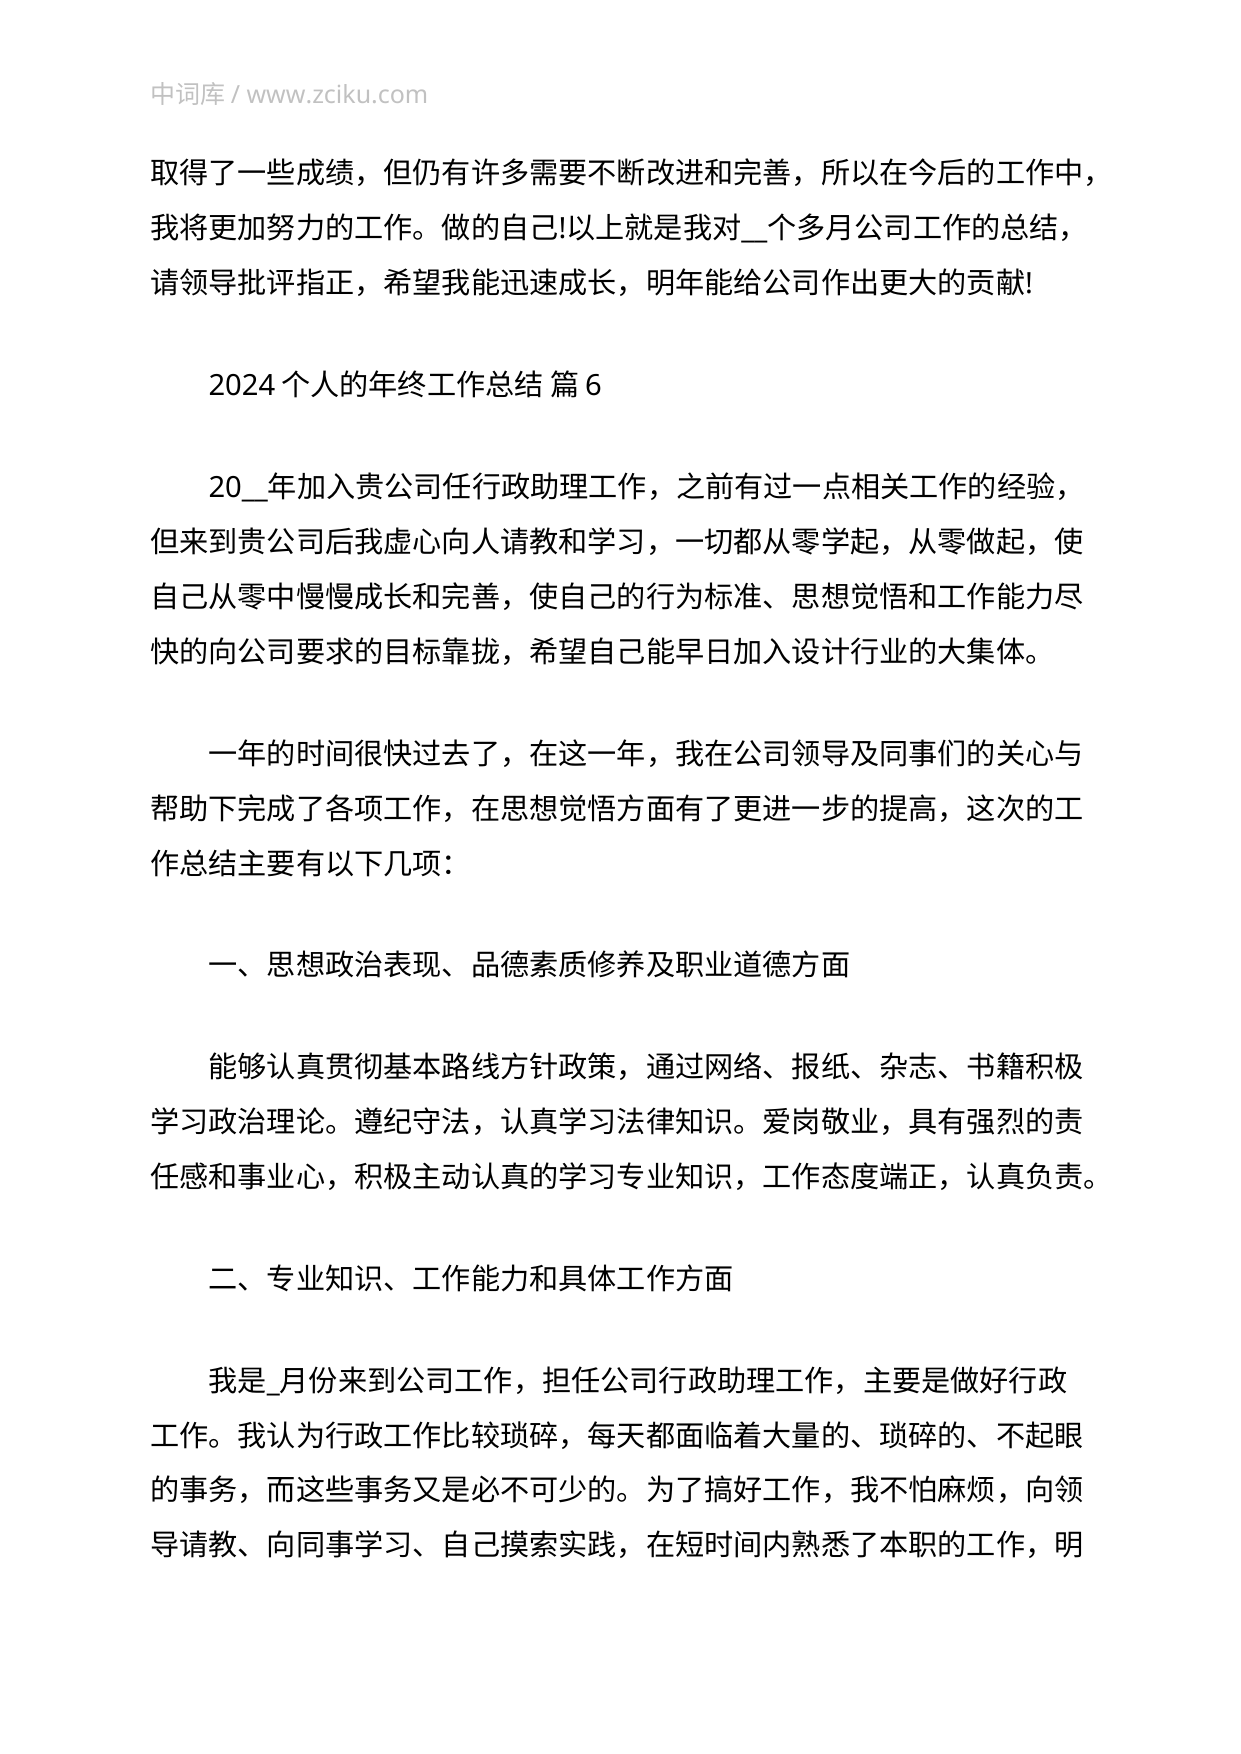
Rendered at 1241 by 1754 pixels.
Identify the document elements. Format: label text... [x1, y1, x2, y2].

text 能够认真贯彻基本路线方针政策，通过网络、报纸、杂志、书籍积极学习政治理论。遵纪守法，认真学习法律知识。爱岗敬业，具有强烈的责任感和事业心，积极主动认真的学习专业知识，工作态度端正，认真负责。 [150, 1044, 1090, 1196]
text 二、专业知识、工作能力和具体工作方面 [150, 1255, 1090, 1298]
text 20__年加入贵公司任行政助理工作，之前有过一点相关工作的经验，但来到贵公司后我虚心向人请教和学习，一切都从零学起，从零做起，使自己从零中慢慢成长和完善，使自己的行为标准、思想觉悟和工作能力尽快的向公司要求的目标靠拢，希望自己能早日加入设计行业的大集体。 [150, 464, 1090, 671]
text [150, 1357, 1090, 1564]
text 一、思想政治表现、品德素质修养及职业道德方面 [150, 942, 1090, 984]
text 2024个人的年终工作总结 篇6 [150, 362, 1090, 404]
text 一年的时间很快过去了，在这一年，我在公司领导及同事们的关心与帮助下完成了各项工作，在思想觉悟方面有了更进一步的提高，这次的工作总结主要有以下几项： [150, 730, 1090, 882]
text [150, 150, 1090, 302]
